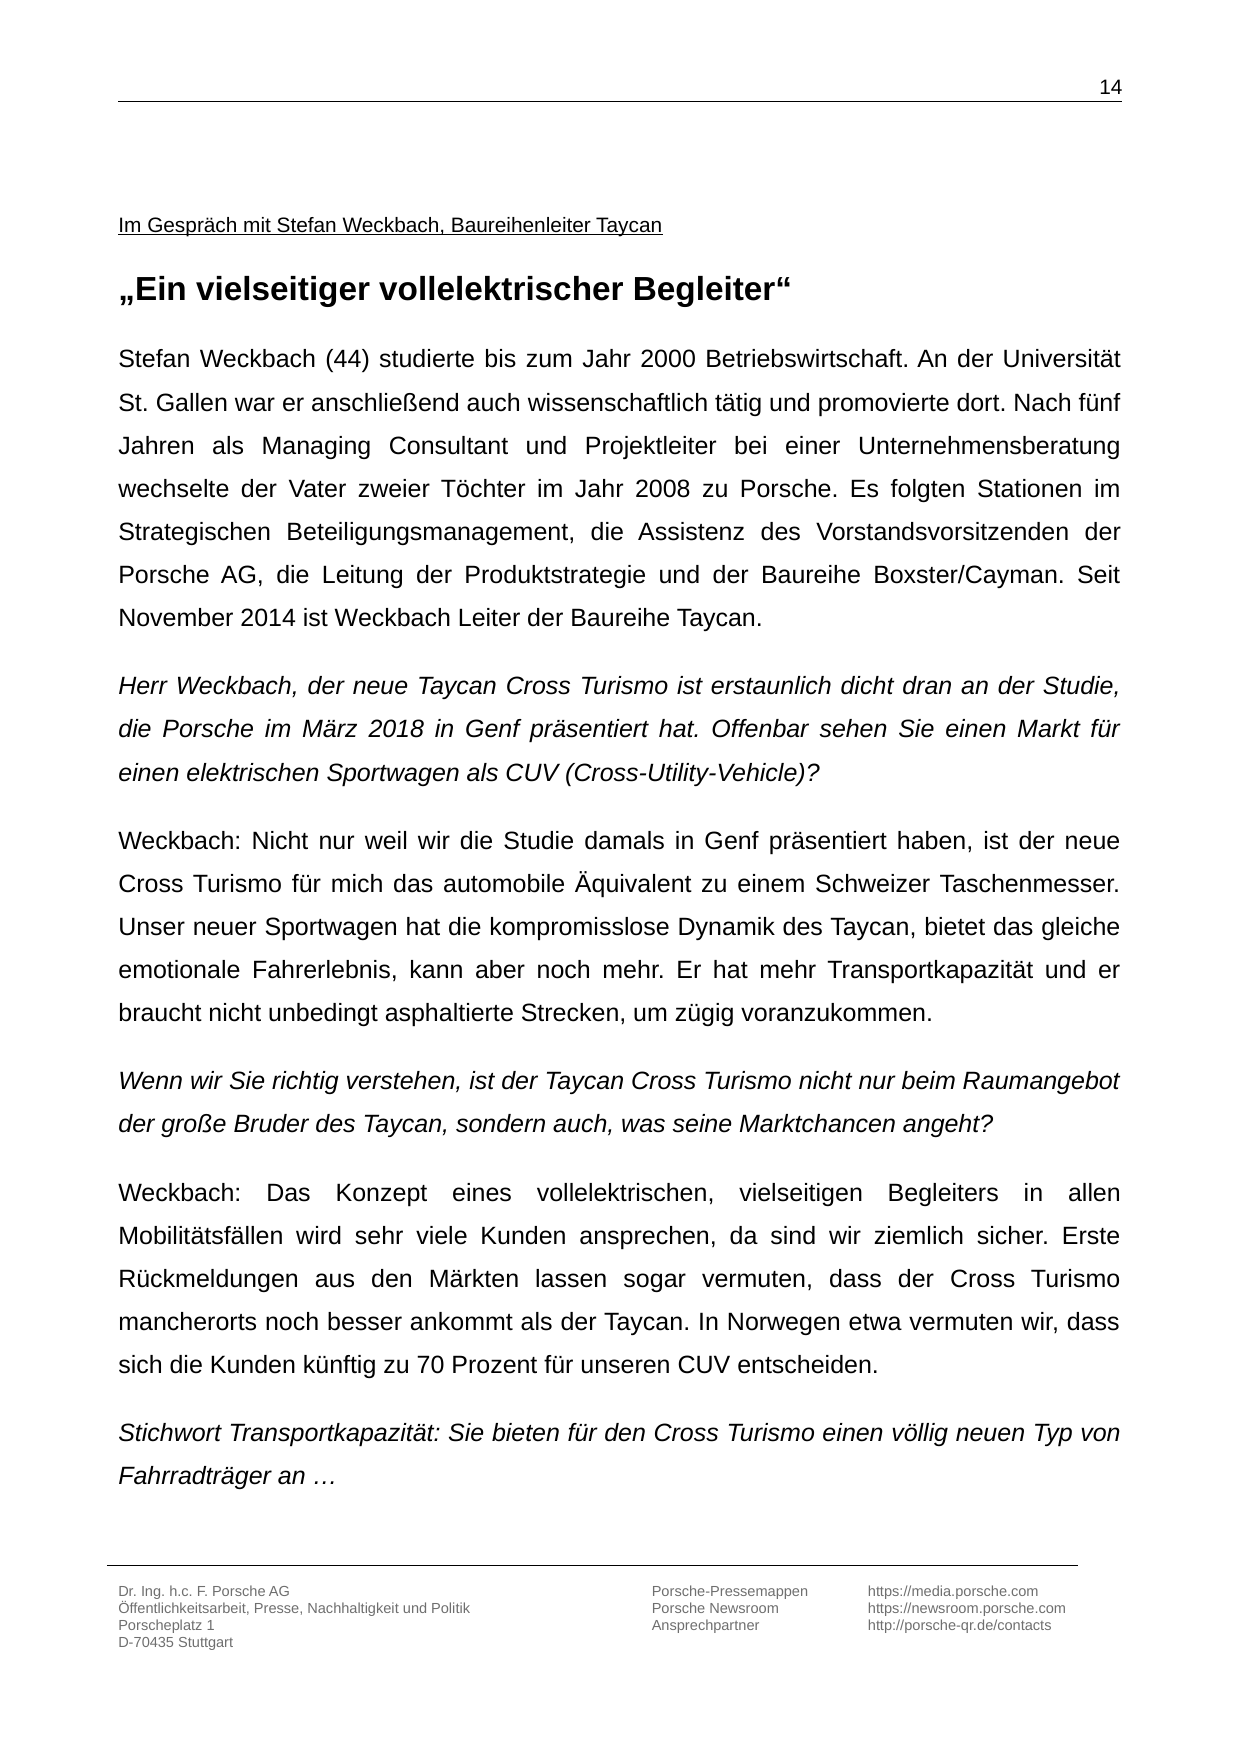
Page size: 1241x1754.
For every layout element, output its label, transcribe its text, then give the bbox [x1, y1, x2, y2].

text Wenn wir Sie richtig verstehen, ist der Taycan Cross Turismo nicht nur beim Raumangebot der große Bruder des Taycan, sondern auch, was seine Marktchancen angeht? [118, 1066, 1122, 1138]
text Weckbach: Das Konzept eines vollelektrischen, vielseitigen Begleiters in allen Mobilitätsfällen wird sehr viele Kunden ansprechen, da sind wir ziemlich sicher. Erste Rückmeldungen aus den Märkten lassen sogar vermuten, dass der Cross Turismo mancherorts noch besser ankommt als der Taycan. In Norwegen etwa vermuten wir, dass sich die Kunden künftig zu 70 Prozent für unseren CUV entscheiden. [118, 1178, 1122, 1379]
title Im Gespräch mit Stefan Weckbach, Baureihenleiter Taycan [118, 213, 1122, 237]
text Weckbach: Nicht nur weil wir die Studie damals in Genf präsentiert haben, ist der neue Cross Turismo für mich das automobile Äquivalent zu einem Schweizer Taschenmesser. Unser neuer Sportwagen hat die kompromisslose Dynamik des Taycan, bietet das gleiche emotionale Fahrerlebnis, kann aber noch mehr. Er hat mehr Transportkapazität und er braucht nicht unbedingt asphaltierte Strecken, um zügig voranzukommen. [118, 826, 1122, 1027]
text Stefan Weckbach (44) studierte bis zum Jahr 2000 Betriebswirtschaft. An der Universität St. Gallen war er anschließend auch wissenschaftlich tätig und promovierte dort. Nach fünf Jahren als Managing Consultant und Projektleiter bei einer Unternehmensberatung wechselte der Vater zweier Töchter im Jahr 2008 zu Porsche. Es folgten Stationen im Strategischen Beteiligungsmanagement, die Assistenz des Vorstandsvorsitzenden der Porsche AG, die Leitung der Produktstrategie und der Baureihe Boxster/Cayman. Seit November 2014 ist Weckbach Leiter der Baureihe Taycan. [118, 344, 1122, 632]
text Herr Weckbach, der neue Taycan Cross Turismo ist erstaunlich dicht dran an der Studie, die Porsche im März 2018 in Genf präsentiert hat. Offenbar sehen Sie einen Markt für einen elektrischen Sportwagen als CUV (Cross-Utility-Vehicle)? [118, 671, 1122, 786]
text Stichwort Transportkapazität: Sie bieten für den Cross Turismo einen völlig neuen Typ von Fahrradträger an … [118, 1418, 1122, 1490]
text „Ein vielseitiger vollelektrischer Begleiter“ [118, 268, 1122, 307]
